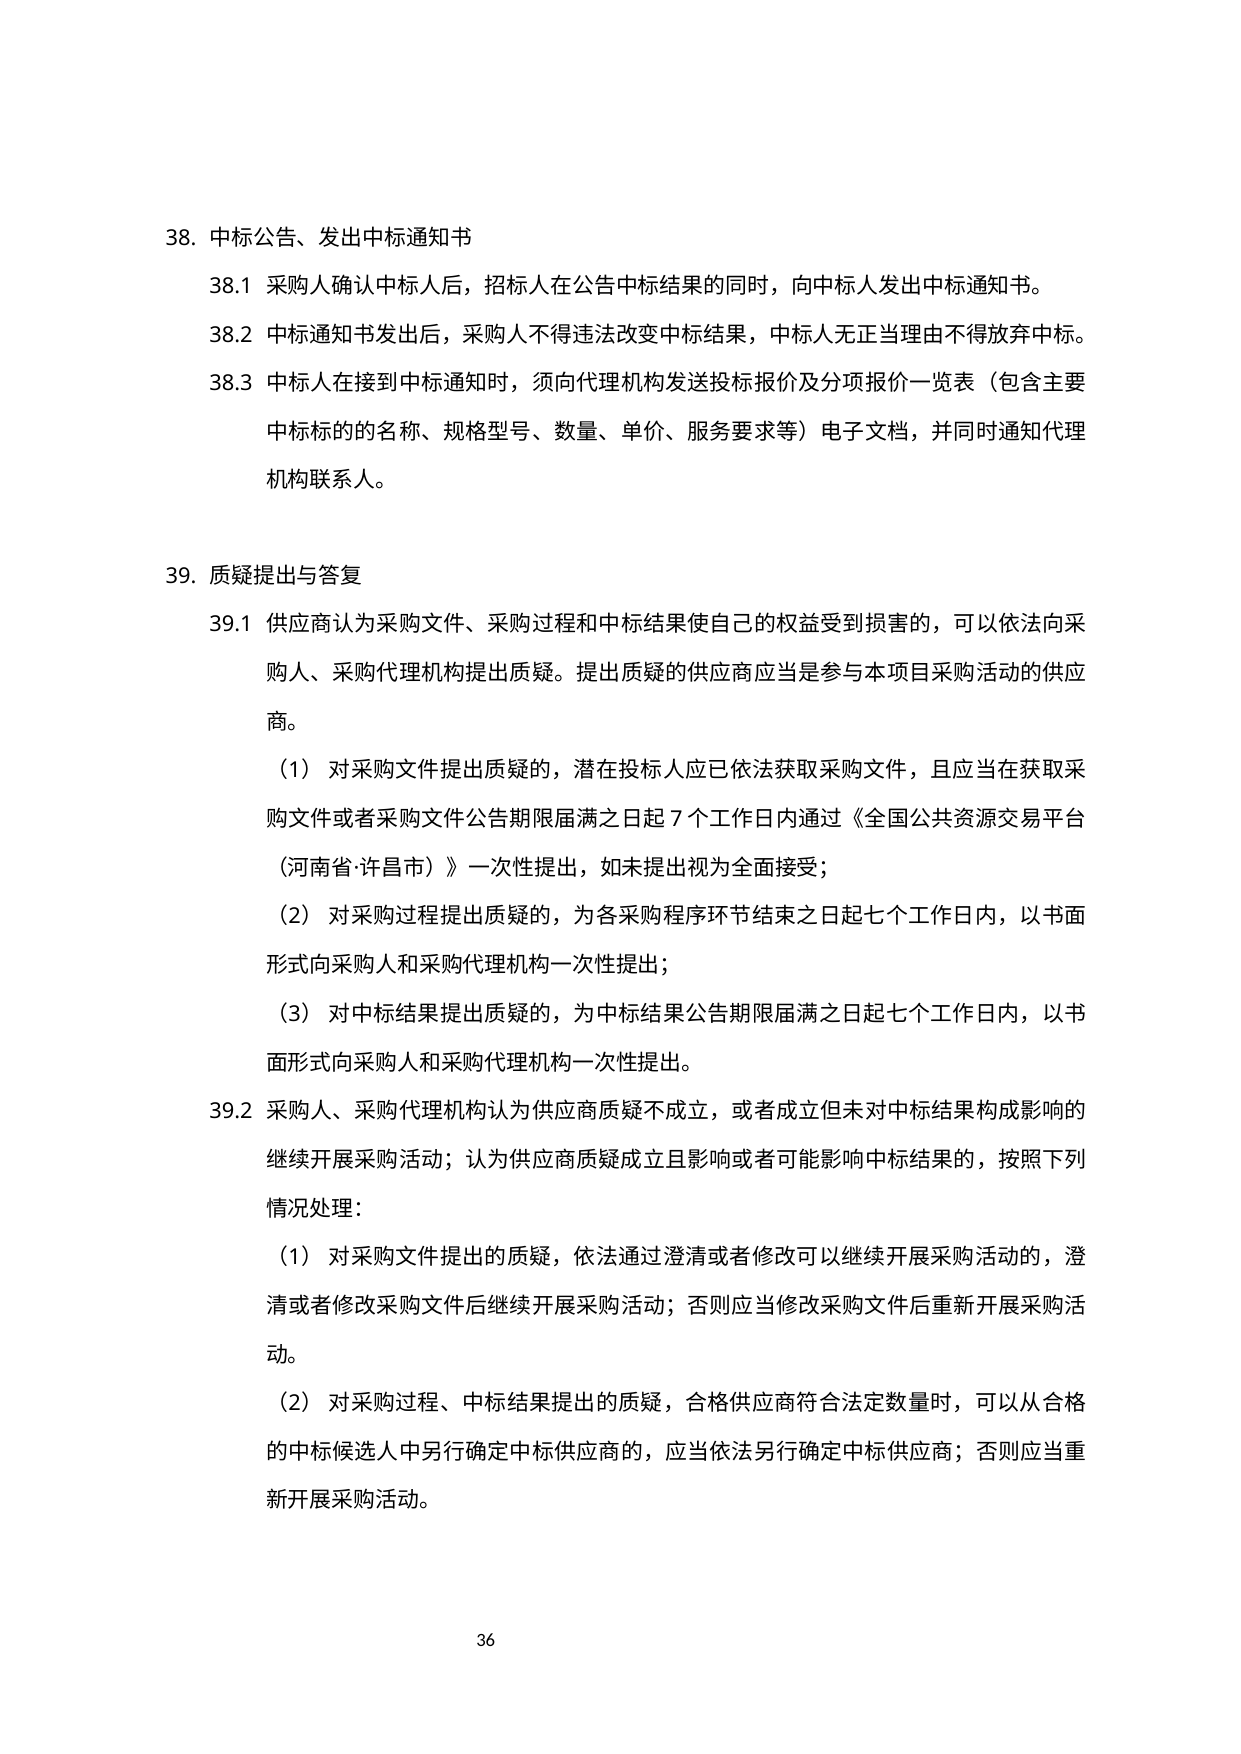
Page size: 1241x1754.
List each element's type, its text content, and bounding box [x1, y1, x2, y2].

text （2） 对采购过程、中标结果提出的质疑，合格供应商符合法定数量时，可以从合格的中标候选人中另行确定中标供应商的，应当依法另行确定中标供应商；否则应当重新开展采购活动。 [266, 1384, 1087, 1514]
text （1） 对采购文件提出质疑的，潜在投标人应已依法获取采购文件，且应当在获取采购文件或者采购文件公告期限届满之日起7个工作日内通过《全国公共资源交易平台（河南省·许昌市）》一次性提出，如未提出视为全面接受； （2） 对采购过程提出质疑的，为各采购程序环节结束之日起七个工作日内，以书面形式向采购人和采购代理机构一次性提出； （3） 对中标结果提出质疑的，为中标结果公告期限届满之日起七个工作日内，以书面形式向采购人和采购代理机构一次性提出。 [266, 752, 1087, 1077]
list 中标公告、发出中标通知书 [165, 219, 1087, 252]
list 采购人确认中标人后，招标人在公告中标结果的同时，向中标人发出中标通知书。 [209, 268, 1087, 300]
list 供应商认为采购文件、采购过程和中标结果使自己的权益受到损害的，可以依法向采购人、采购代理机构提出质疑。提出质疑的供应商应当是参与本项目采购活动的供应商。 [209, 606, 1087, 736]
text （1） 对采购文件提出的质疑，依法通过澄清或者修改可以继续开展采购活动的，澄清或者修改采购文件后继续开展采购活动；否则应当修改采购文件后重新开展采购活动。 [266, 1239, 1087, 1369]
list 中标通知书发出后，采购人不得违法改变中标结果，中标人无正当理由不得放弃中标。 [209, 316, 1087, 349]
list 中标人在接到中标通知时，须向代理机构发送投标报价及分项报价一览表（包含主要中标标的的名称、规格型号、数量、单价、服务要求等）电子文档，并同时通知代理机构联系人。 [209, 364, 1087, 494]
list 质疑提出与答复 [165, 558, 1087, 590]
list 采购人、采购代理机构认为供应商质疑不成立，或者成立但未对中标结果构成影响的，继续开展采购活动；认为供应商质疑成立且影响或者可能影响中标结果的，按照下列情况处理： [209, 1093, 1087, 1223]
